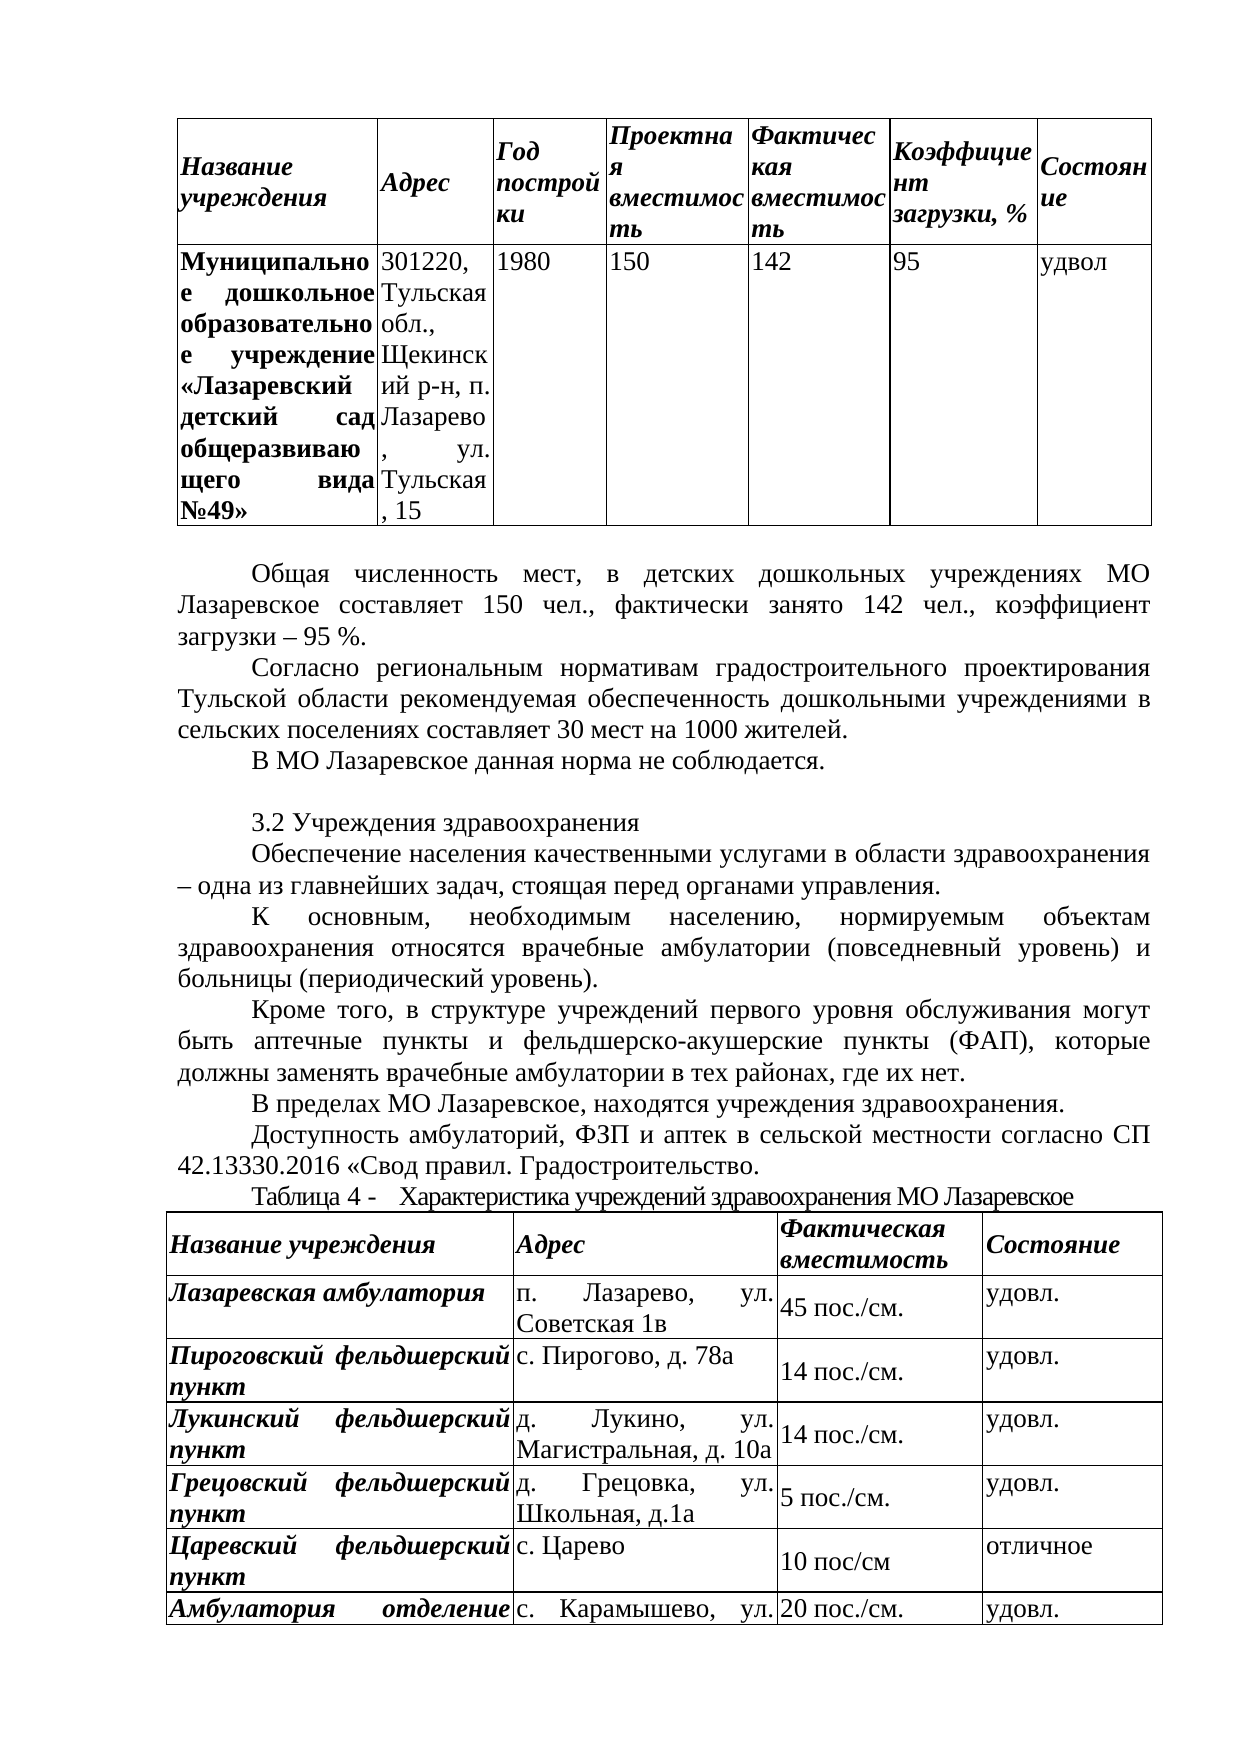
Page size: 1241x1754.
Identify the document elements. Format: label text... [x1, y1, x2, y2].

table_header Название учреждения [167, 1213, 513, 1275]
table_cell Лукинский фельдшерский пункт [167, 1403, 513, 1465]
table_cell 5 пос./см. [778, 1466, 982, 1528]
table_header Проектная вместимость [607, 119, 748, 244]
table_cell удовл. [983, 1339, 1162, 1401]
table_header Состояние [1038, 119, 1151, 244]
table_cell Грецовский фельдшерский пункт [167, 1466, 513, 1528]
table_cell 301220, Тульская обл., Щекинский р-н, п. Лазарево, ул. Тульская, 15 [378, 245, 493, 525]
table_header Адрес [514, 1213, 777, 1275]
table_cell 142 [749, 245, 889, 525]
text Согласно региональным нормативам градостроительного проектирования Тульской области рекомендуемая обеспеченность дошкольными учреждениями в сельских поселениях составляет 30 мест на 1000 жителей. [177, 651, 1152, 744]
title Характеристика учреждений здравоохранения МО Лазаревское [177, 1180, 1152, 1211]
table_cell удвол [1038, 245, 1151, 525]
table_cell удовл. [983, 1276, 1162, 1338]
table_cell 95 [891, 245, 1037, 525]
table_header Фактическая вместимость [778, 1213, 982, 1275]
subtitle Учреждения здравоохранения [177, 806, 1152, 838]
table_cell удовл. [983, 1403, 1162, 1465]
table_cell Пироговский фельдшерский пункт [167, 1339, 513, 1401]
table_cell 14 пос./см. [778, 1403, 982, 1465]
table_cell Царевский фельдшерский пункт [167, 1529, 513, 1591]
text В пределах МО Лазаревское, находятся учреждения здравоохранения. [177, 1087, 1152, 1118]
table_cell удовл. [983, 1466, 1162, 1528]
table_header Фактическая вместимость [749, 119, 889, 244]
table_cell с. Царево [514, 1529, 777, 1591]
text Обеспечение населения качественными услугами в области здравоохранения – одна из главнейших задач, стоящая перед органами управления. [177, 838, 1152, 900]
table_header Год постройки [494, 119, 606, 244]
text Доступность амбулаторий, ФЗП и аптек в сельской местности согласно СП 42.13330.2016 «Свод правил. Градостроительство. [177, 1118, 1152, 1180]
table_header Название учреждения [178, 119, 377, 244]
table_cell 45 пос./см. [778, 1276, 982, 1338]
table_cell Амбулатория отделение ВОП с. Карамышево [167, 1593, 513, 1623]
table_cell с. Карамышево, ул. Новая, 19 [514, 1593, 777, 1623]
table_cell Муниципальное дошкольное образовательное учреждение «Лазаревский детский сад общеразвивающего вида №49» [178, 245, 377, 525]
table_cell удовл. [983, 1593, 1162, 1623]
table_cell д. Грецовка, ул. Школьная, д.1а [514, 1466, 777, 1528]
table_cell п. Лазарево, ул. Советская 1в [514, 1276, 777, 1338]
text К основным, необходимым населению, нормируемым объектам здравоохранения относятся врачебные амбулатории (повседневный уровень) и больницы (периодический уровень). [177, 900, 1152, 993]
table_cell 150 [607, 245, 748, 525]
table_cell 20 пос./см. [778, 1593, 982, 1623]
table_header Состояние [983, 1213, 1162, 1275]
table_cell д. Лукино, ул. Магистральная, д. 10а [514, 1403, 777, 1465]
table_cell с. Пирогово, д. 78а [514, 1339, 777, 1401]
table_header Коэффициент загрузки, % [891, 119, 1037, 244]
text Кроме того, в структуре учреждений первого уровня обслуживания могут быть аптечные пункты и фельдшерско-акушерские пункты (ФАП), которые должны заменять врачебные амбулатории в тех районах, где их нет. [177, 993, 1152, 1087]
table_cell 10 пос/см [778, 1529, 982, 1591]
table_cell 1980 [494, 245, 606, 525]
table_header Адрес [378, 119, 493, 244]
text Общая численность мест, в детских дошкольных учреждениях МО Лазаревское составляет 150 чел., фактически занято 142 чел., коэффициент загрузки – 95 %. [177, 557, 1152, 651]
table_cell 14 пос./см. [778, 1339, 982, 1401]
table_cell отличное [983, 1529, 1162, 1591]
table_cell Лазаревская амбулатория [167, 1276, 513, 1338]
text В МО Лазаревское данная норма не соблюдается. [177, 744, 1152, 775]
